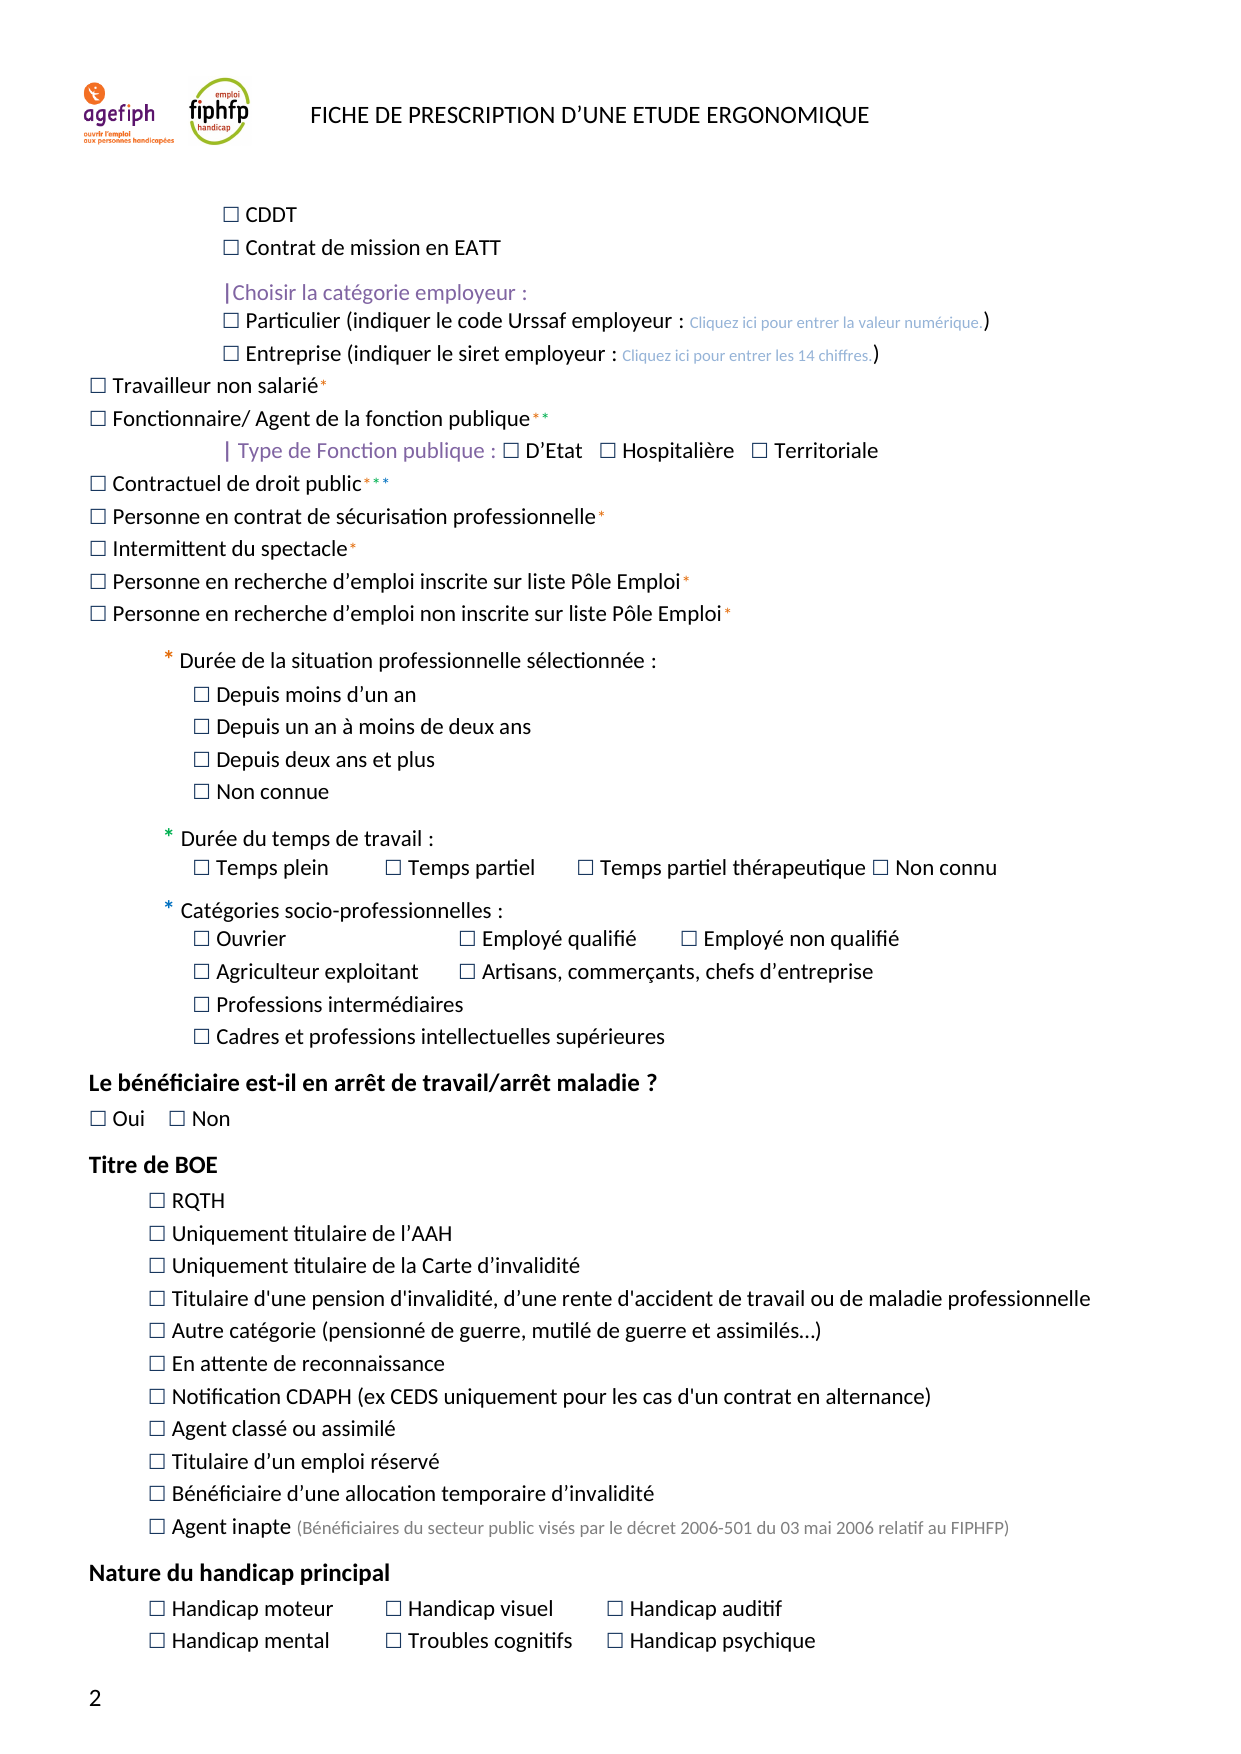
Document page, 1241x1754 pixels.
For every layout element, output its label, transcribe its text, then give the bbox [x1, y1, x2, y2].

text Personne en recherche d’emploi inscrite sur liste Pôle Emploi* [89, 567, 1181, 595]
text Cadres et professions intellectuelles supérieures [192, 1022, 1181, 1051]
text Professions intermédiaires [192, 990, 1181, 1018]
text Uniquement titulaire de la Carte d’invalidité [148, 1251, 1181, 1280]
text Depuis un an à moins de deux ans [192, 712, 1181, 741]
text Titulaire d’un emploi réservé [148, 1447, 1181, 1475]
text Agent inapte (Bénéficiaires du secteur public visés par le décret 2006-501 du 03 mai 2006 relatif au FIPHFP) [148, 1512, 1181, 1541]
text | Type de Fonction publique : D’Etat Hospitalière Territoriale [222, 437, 1181, 465]
text Fonctionnaire/ Agent de la fonction publique** [89, 404, 1181, 432]
subtitle Le bénéficiaire est-il en arrêt de travail/arrêt maladie ? [89, 1067, 1181, 1098]
text Handicap moteur Handicap visuel Handicap auditif [148, 1594, 1181, 1622]
text |Choisir la catégorie employeur : [133, 278, 1181, 306]
text Titulaire d'une pension d'invalidité, d’une rente d'accident de travail ou de maladie professionnelle [148, 1284, 1181, 1312]
picture [187, 76, 252, 146]
text Entreprise (indiquer le siret employeur : ) [133, 339, 1181, 367]
text Agent classé ou assimilé [148, 1414, 1181, 1443]
text Travailleur non salarié* [89, 371, 1181, 400]
text * Durée de la situation professionnelle sélectionnée : [162, 645, 1181, 675]
text Non connue [192, 777, 1181, 806]
text Personne en recherche d’emploi non inscrite sur liste Pôle Emploi* [89, 599, 1181, 628]
text Uniquement titulaire de l’AAH [148, 1219, 1181, 1247]
subtitle Titre de BOE [89, 1149, 1181, 1180]
text Agriculteur exploitant Artisans, commerçants, chefs d’entreprise [192, 957, 1181, 986]
subtitle Nature du handicap principal [89, 1557, 1181, 1588]
text Handicap mental Troubles cognitifs Handicap psychique [148, 1627, 1181, 1655]
text Particulier (indiquer le code Urssaf employeur : ) [133, 306, 1181, 334]
text CDDT [222, 200, 1181, 229]
text Contrat de mission en EATT [222, 233, 1181, 261]
text Contractuel de droit public*** [89, 469, 1181, 498]
picture [73, 78, 179, 147]
text Oui Non [89, 1104, 1181, 1133]
text Notification CDAPH (ex CEDS uniquement pour les cas d'un contrat en alternance) [148, 1382, 1181, 1410]
text Ouvrier Employé qualifié Employé non qualifié [192, 924, 1181, 953]
text Bénéficiaire d’une allocation temporaire d’invalidité [148, 1479, 1181, 1508]
text Depuis moins d’un an [192, 680, 1181, 708]
text Autre catégorie (pensionné de guerre, mutilé de guerre et assimilés…) [148, 1317, 1181, 1345]
text * Catégories socio-professionnelles : [162, 894, 1181, 924]
text Personne en contrat de sécurisation professionnelle* [89, 502, 1181, 530]
text Depuis deux ans et plus [192, 745, 1181, 773]
text Temps plein Temps partiel Temps partiel thérapeutique Non connu [192, 853, 1181, 882]
text En attente de reconnaissance [148, 1349, 1181, 1378]
text Intermittent du spectacle* [89, 534, 1181, 563]
text RQTH [148, 1186, 1181, 1214]
text * Durée du temps de travail : [162, 823, 1181, 853]
